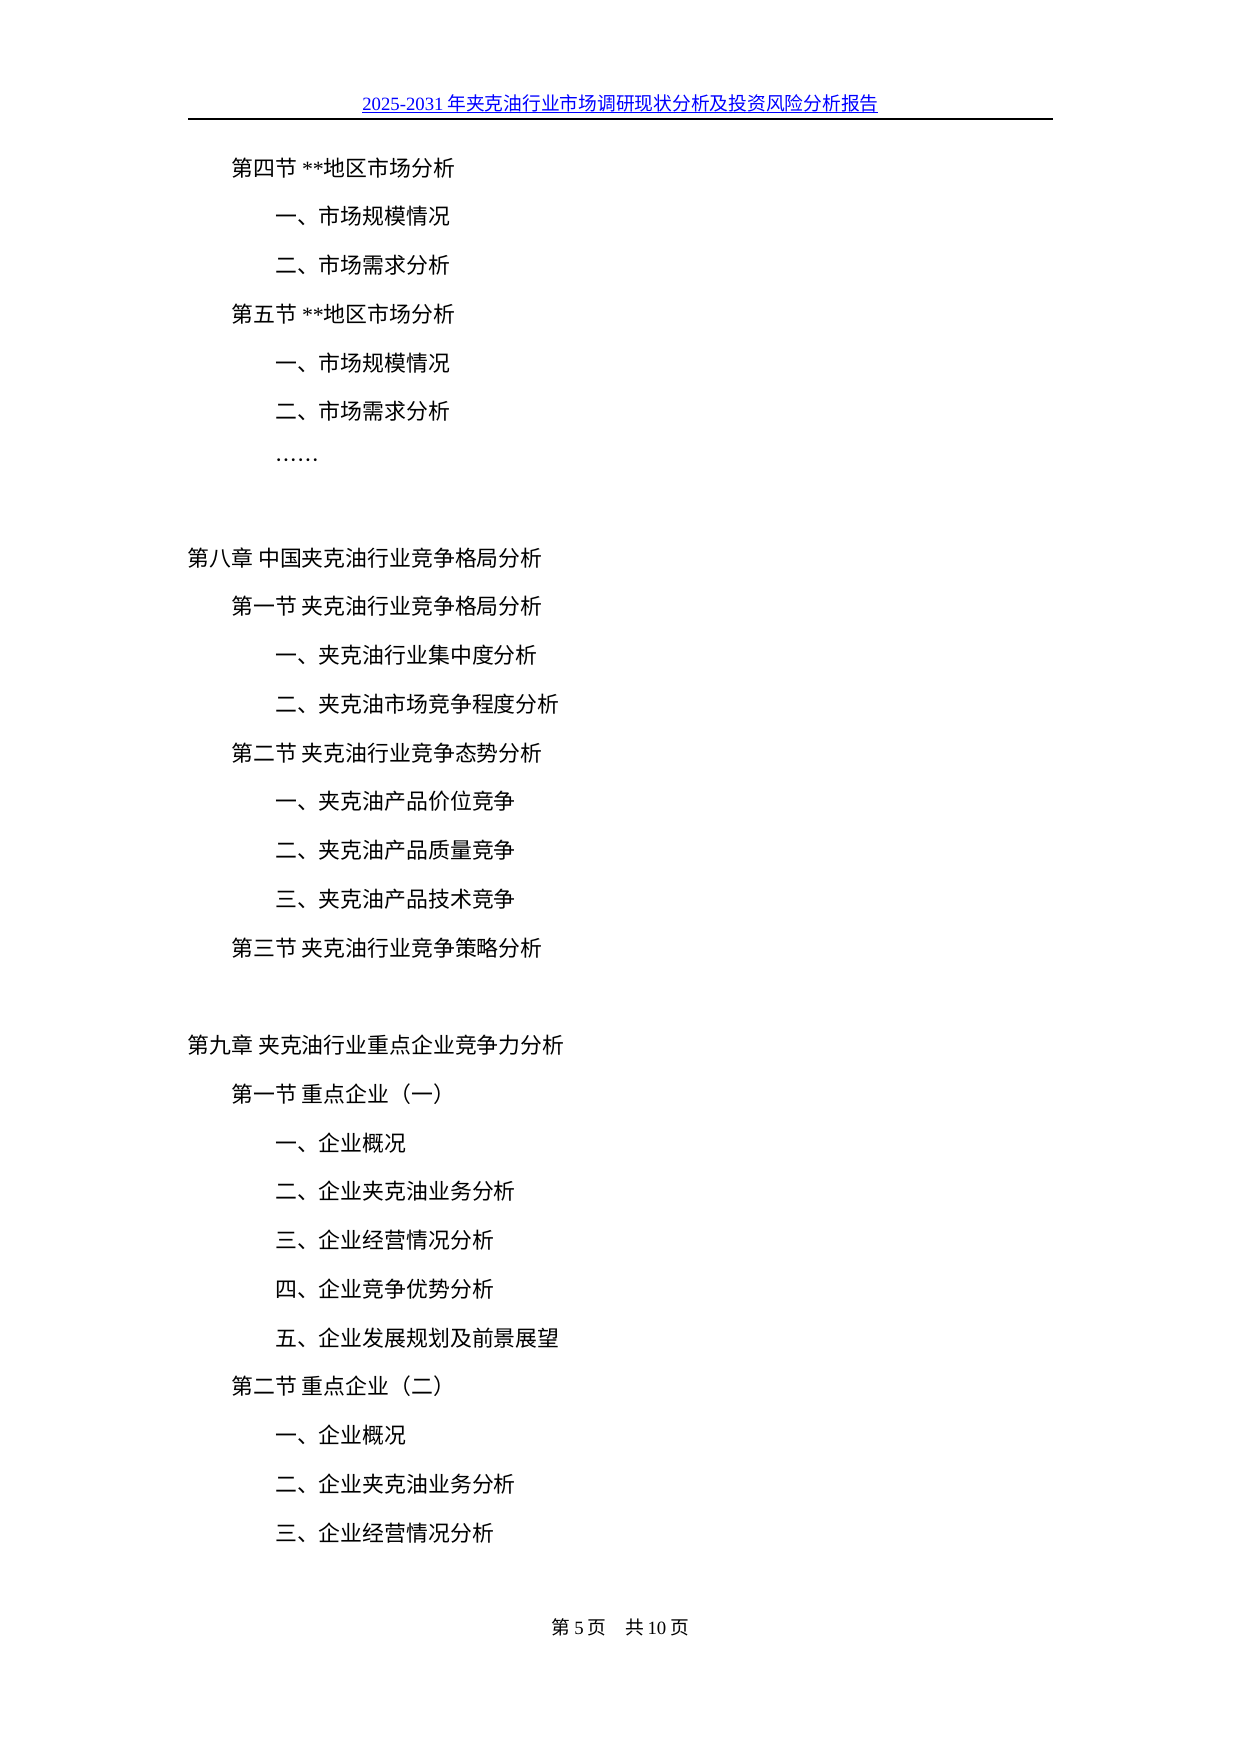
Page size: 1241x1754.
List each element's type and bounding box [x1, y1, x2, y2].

text [187, 150, 1053, 1548]
